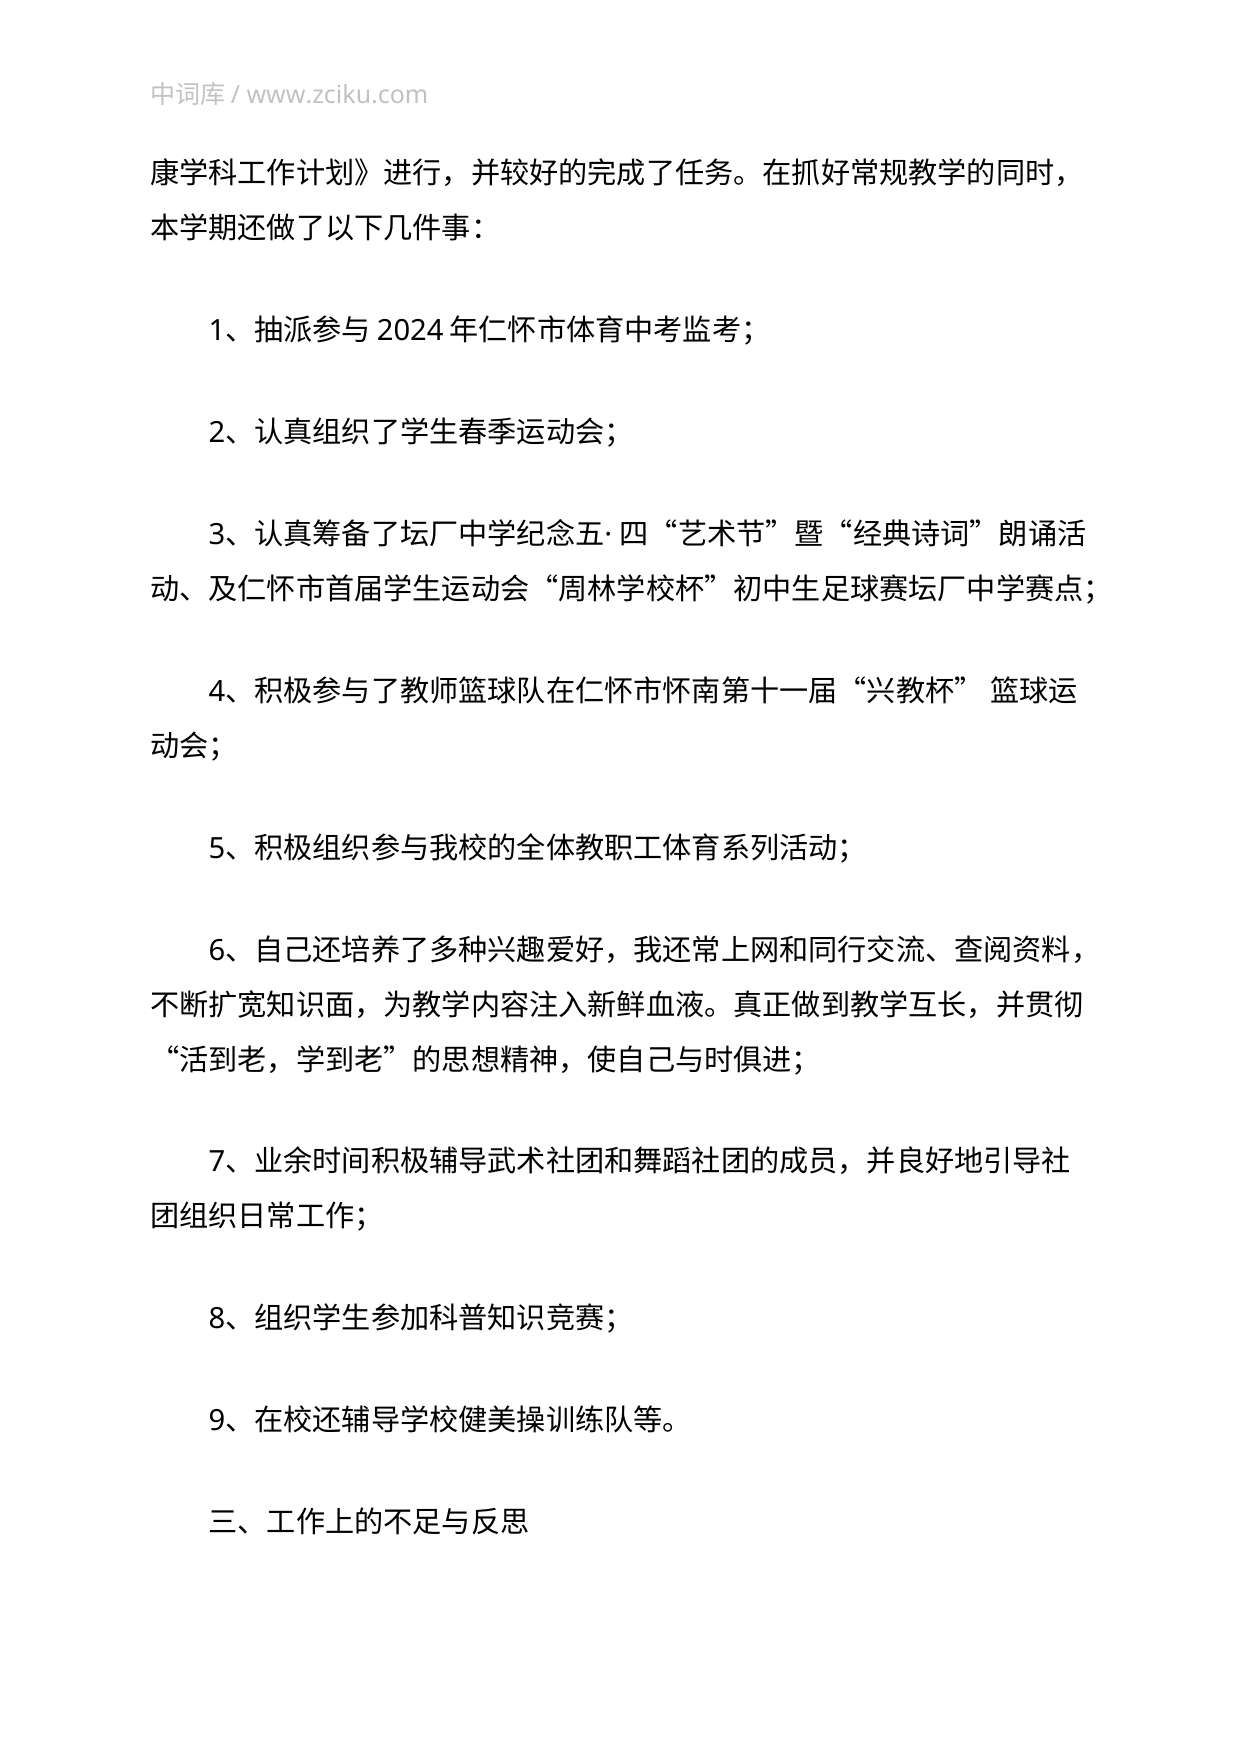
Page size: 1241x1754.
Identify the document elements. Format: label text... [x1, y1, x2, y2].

text 7、业余时间积极辅导武术社团和舞蹈社团的成员，并良好地引导社团组织日常工作； [150, 1138, 1090, 1235]
text 4、积极参与了教师篮球队在仁怀市怀南第十一届“兴教杯” 篮球运动会； [150, 667, 1090, 765]
text 9、在校还辅导学校健美操训练队等。 [150, 1397, 1090, 1439]
text 5、积极组织参与我校的全体教职工体育系列活动； [150, 824, 1090, 867]
text 2、认真组织了学生春季运动会； [150, 409, 1090, 451]
text 三、工作上的不足与反思 [150, 1498, 1090, 1541]
text 6、自己还培养了多种兴趣爱好，我还常上网和同行交流、查阅资料，不断扩宽知识面，为教学内容注入新鲜血液。真正做到教学互长，并贯彻“活到老，学到老”的思想精神，使自己与时俱进； [150, 926, 1090, 1078]
text 8、组织学生参加科普知识竞赛； [150, 1294, 1090, 1337]
text 3、认真筹备了坛厂中学纪念五· 四“艺术节”暨“经典诗词”朗诵活动、及仁怀市首届学生运动会“周林学校杯”初中生足球赛坛厂中学赛点； [150, 511, 1090, 608]
text 1、抽派参与2024年仁怀市体育中考监考； [150, 307, 1090, 349]
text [150, 150, 1090, 247]
